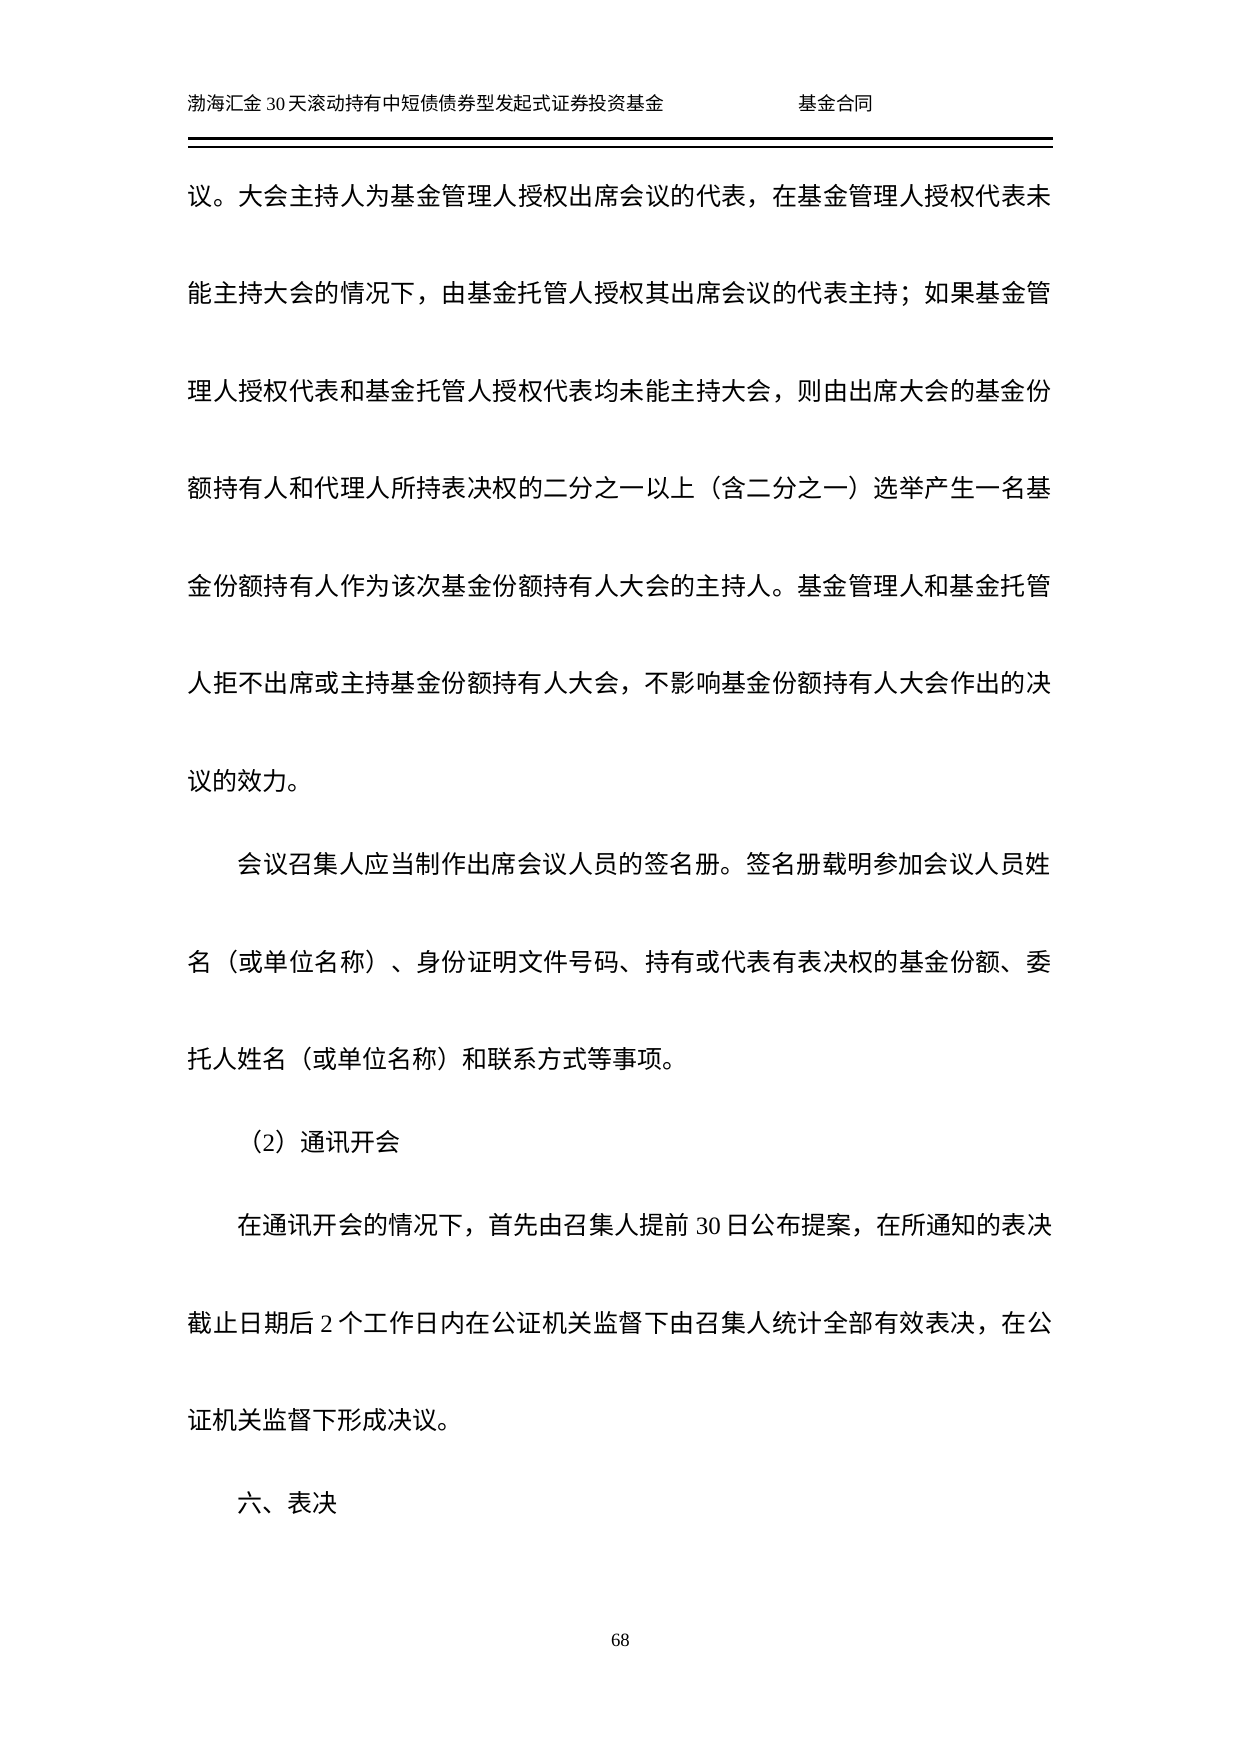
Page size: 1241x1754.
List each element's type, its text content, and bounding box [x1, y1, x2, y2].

text 在通讯开会的情况下，首先由召集人提前30日公布提案，在所通知的表决截止日期后2个工作日内在公证机关监督下由召集人统计全部有效表决，在公证机关监督下形成决议。 [187, 1191, 1053, 1451]
text （2）通讯开会 [187, 1108, 1053, 1173]
text 会议召集人应当制作出席会议人员的签名册。签名册载明参加会议人员姓名（或单位名称）、身份证明文件号码、持有或代表有表决权的基金份额、委托人姓名（或单位名称）和联系方式等事项。 [187, 830, 1053, 1090]
text 六、表决 [187, 1469, 1053, 1534]
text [187, 162, 1053, 812]
